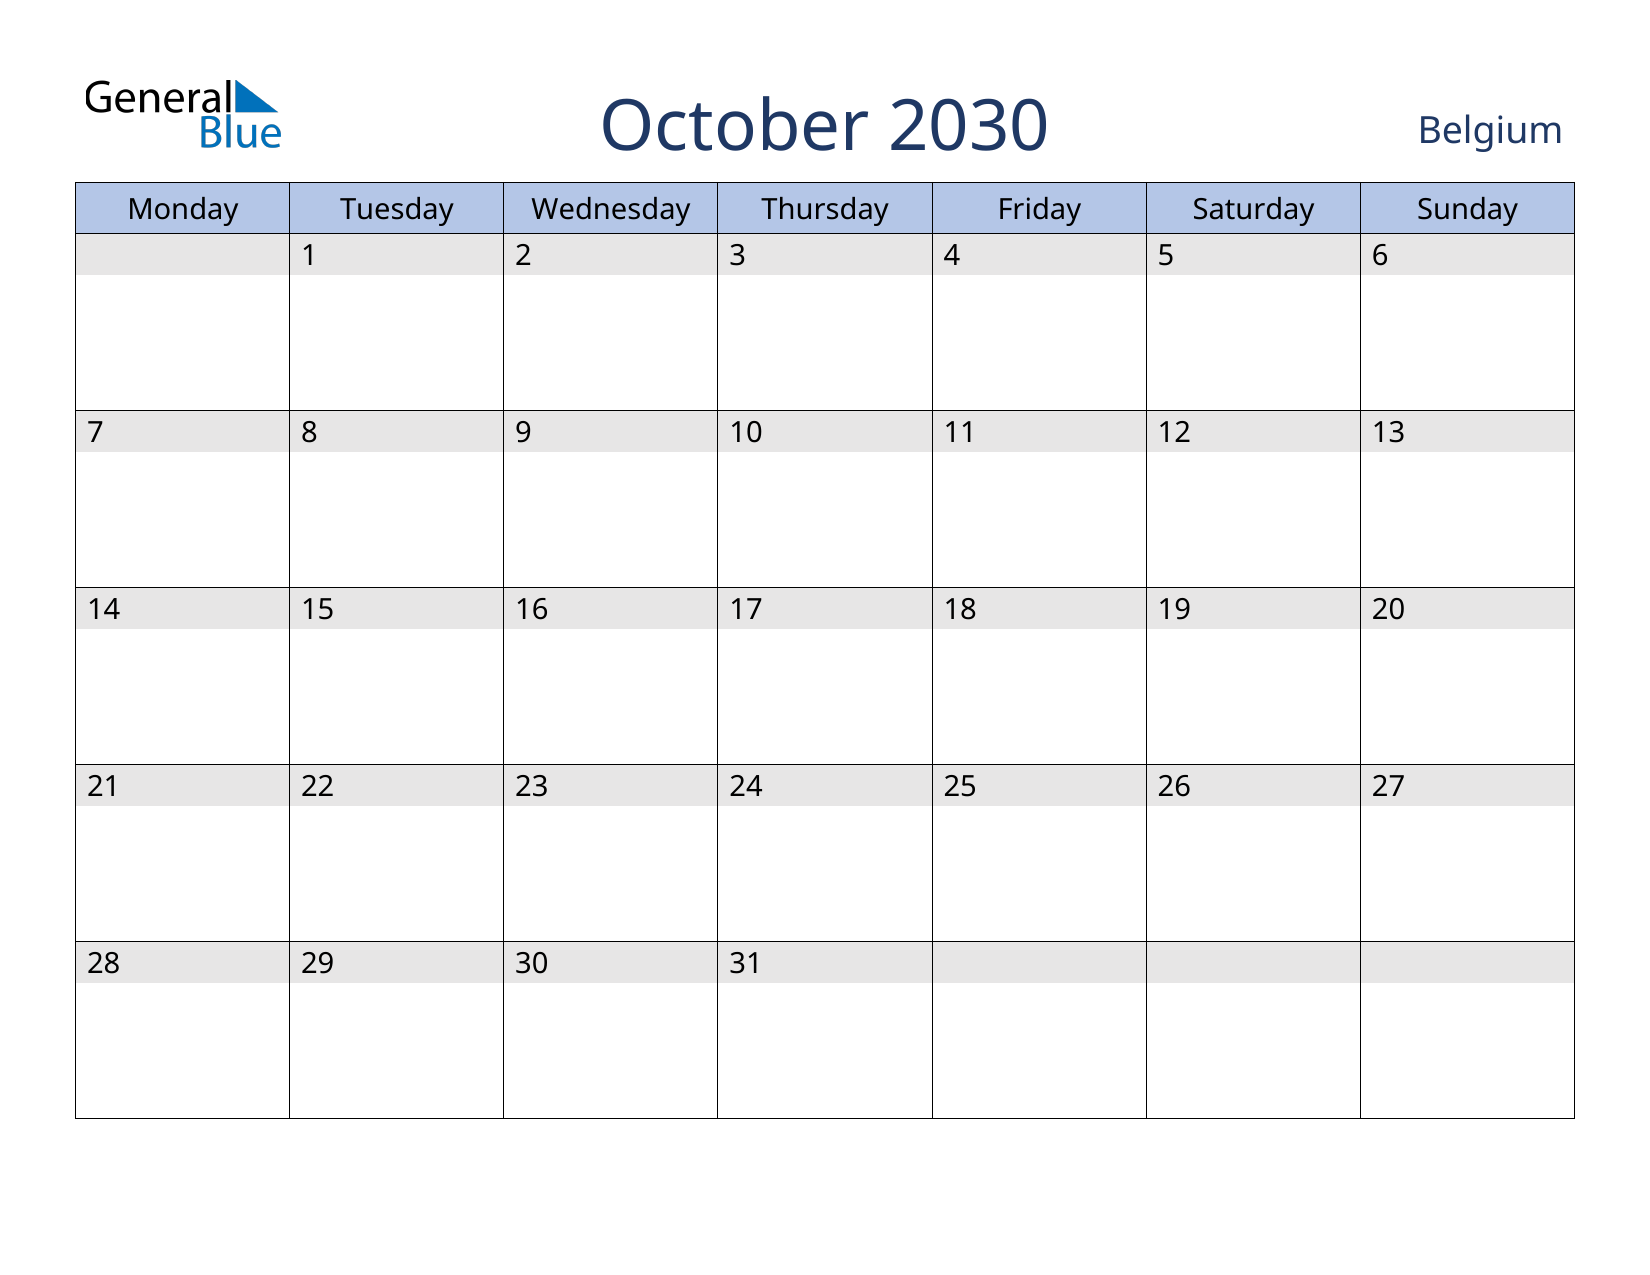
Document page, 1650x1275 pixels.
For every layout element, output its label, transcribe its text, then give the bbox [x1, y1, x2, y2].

table_cell [290, 806, 503, 941]
table_cell [76, 983, 289, 1118]
table_cell Friday [933, 183, 1146, 233]
table_cell [504, 275, 717, 410]
table_cell 23 [504, 765, 717, 806]
table_cell [76, 629, 289, 764]
table_cell 18 [933, 588, 1146, 629]
table_cell Tuesday [290, 183, 503, 233]
table_cell [76, 452, 289, 587]
table_cell [504, 629, 717, 764]
table_cell 29 [290, 942, 503, 983]
table_cell [933, 942, 1146, 983]
table_cell 19 [1147, 588, 1360, 629]
table_cell [1147, 275, 1360, 410]
picture [86, 80, 281, 148]
table_cell [1361, 629, 1574, 764]
table_cell 31 [718, 942, 932, 983]
table_cell 3 [718, 234, 932, 275]
table_cell [718, 629, 932, 764]
table_cell 6 [1361, 234, 1574, 275]
table_cell [504, 806, 717, 941]
table_cell [1361, 275, 1574, 410]
table_cell [1361, 806, 1574, 941]
table_cell 25 [933, 765, 1146, 806]
table_cell 11 [933, 411, 1146, 452]
table_cell [76, 234, 289, 275]
table_cell 28 [76, 942, 289, 983]
table_cell [933, 983, 1146, 1118]
table_cell 21 [76, 765, 289, 806]
table_cell 16 [504, 588, 717, 629]
table_cell [718, 983, 932, 1118]
table_cell Saturday [1147, 183, 1360, 233]
table_cell [1147, 942, 1360, 983]
table_header October 2030 [504, 75, 1146, 182]
table_cell [933, 275, 1146, 410]
table_cell [933, 629, 1146, 764]
table_cell 5 [1147, 234, 1360, 275]
table_header [76, 75, 503, 182]
table_cell 27 [1361, 765, 1574, 806]
table_cell 4 [933, 234, 1146, 275]
table_cell 10 [718, 411, 932, 452]
table_cell Wednesday [504, 183, 717, 233]
table_cell Monday [76, 183, 289, 233]
table_cell 22 [290, 765, 503, 806]
table_cell [290, 275, 503, 410]
table_cell [290, 629, 503, 764]
table_cell 14 [76, 588, 289, 629]
table_cell 13 [1361, 411, 1574, 452]
table_cell Sunday [1361, 183, 1574, 233]
table_cell 2 [504, 234, 717, 275]
table_cell [1361, 983, 1574, 1118]
table_cell [718, 452, 932, 587]
table_cell [1361, 452, 1574, 587]
table_cell 12 [1147, 411, 1360, 452]
table_cell [1147, 452, 1360, 587]
table_cell [933, 452, 1146, 587]
table_cell 1 [290, 234, 503, 275]
table_cell [76, 806, 289, 941]
table_header Belgium [1146, 75, 1574, 182]
table_cell [1147, 629, 1360, 764]
table_cell [76, 275, 289, 410]
table_cell [1147, 806, 1360, 941]
table_cell Thursday [718, 183, 932, 233]
table_cell [290, 452, 503, 587]
table_cell [504, 452, 717, 587]
table_cell [1361, 942, 1574, 983]
table_cell 30 [504, 942, 717, 983]
table_cell 24 [718, 765, 932, 806]
table_cell [1147, 983, 1360, 1118]
table_cell 17 [718, 588, 932, 629]
table_cell 8 [290, 411, 503, 452]
table_cell 20 [1361, 588, 1574, 629]
table_cell 15 [290, 588, 503, 629]
table_cell 9 [504, 411, 717, 452]
table_cell 7 [76, 411, 289, 452]
table_cell [718, 275, 932, 410]
table_cell 26 [1147, 765, 1360, 806]
table_cell [504, 983, 717, 1118]
table_cell [718, 806, 932, 941]
table_cell [290, 983, 503, 1118]
table_cell [933, 806, 1146, 941]
